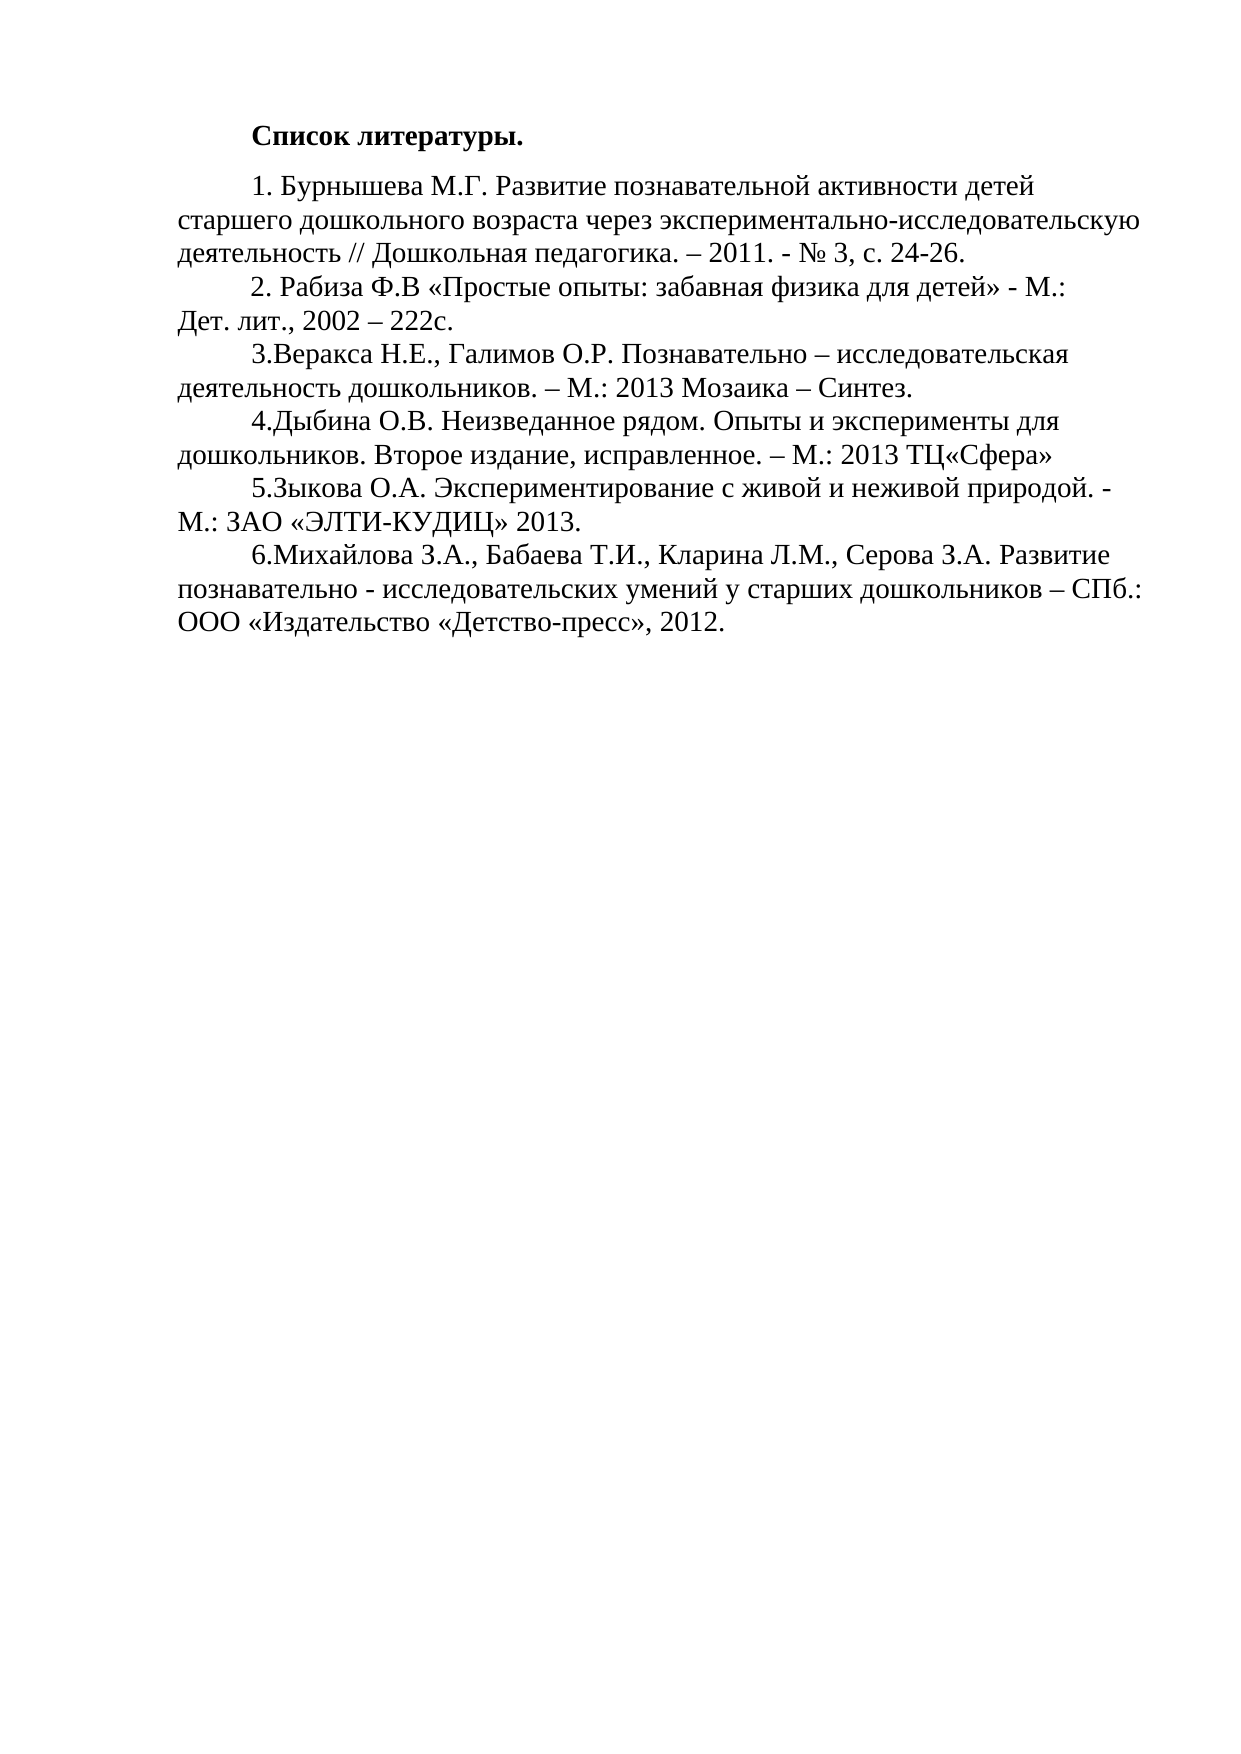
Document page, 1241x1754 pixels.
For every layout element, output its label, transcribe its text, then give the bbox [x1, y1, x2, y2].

text 3.Веракса Н.Е., Галимов О.Р. Познавательно – исследовательская деятельность дошкольников. – М.: 2013 Мозаика – Синтез. [177, 336, 1152, 403]
text 4.Дыбина О.В. Неизведанное рядом. Опыты и эксперименты для дошкольников. Второе издание, исправленное. – М.: 2013 ТЦ«Сфера» [177, 403, 1152, 470]
text 1. Бурнышева М.Г. Развитие познавательной активности детей старшего дошкольного возраста через экспериментально-исследовательскую деятельность // Дошкольная педагогика. – 2011. - № 3, с. 24-26. 2. Рабиза Ф.В «Простые опыты: забавная физика для детей» - М.: [177, 168, 1152, 303]
text Список литературы. [177, 118, 1152, 152]
text 5.Зыкова О.А. Экспериментирование с живой и неживой природой. - М.: ЗАО «ЭЛТИ-КУДИЦ» 2013. [177, 470, 1152, 537]
text Дет. лит., 2002 – 222с. [177, 303, 1152, 336]
text 6.Михайлова З.А., Бабаева Т.И., Кларина Л.М., Серова З.А. Развитие познавательно - исследовательских умений у старших дошкольников – СПб.: ООО «Издательство «Детство-пресс», 2012. [177, 537, 1152, 638]
